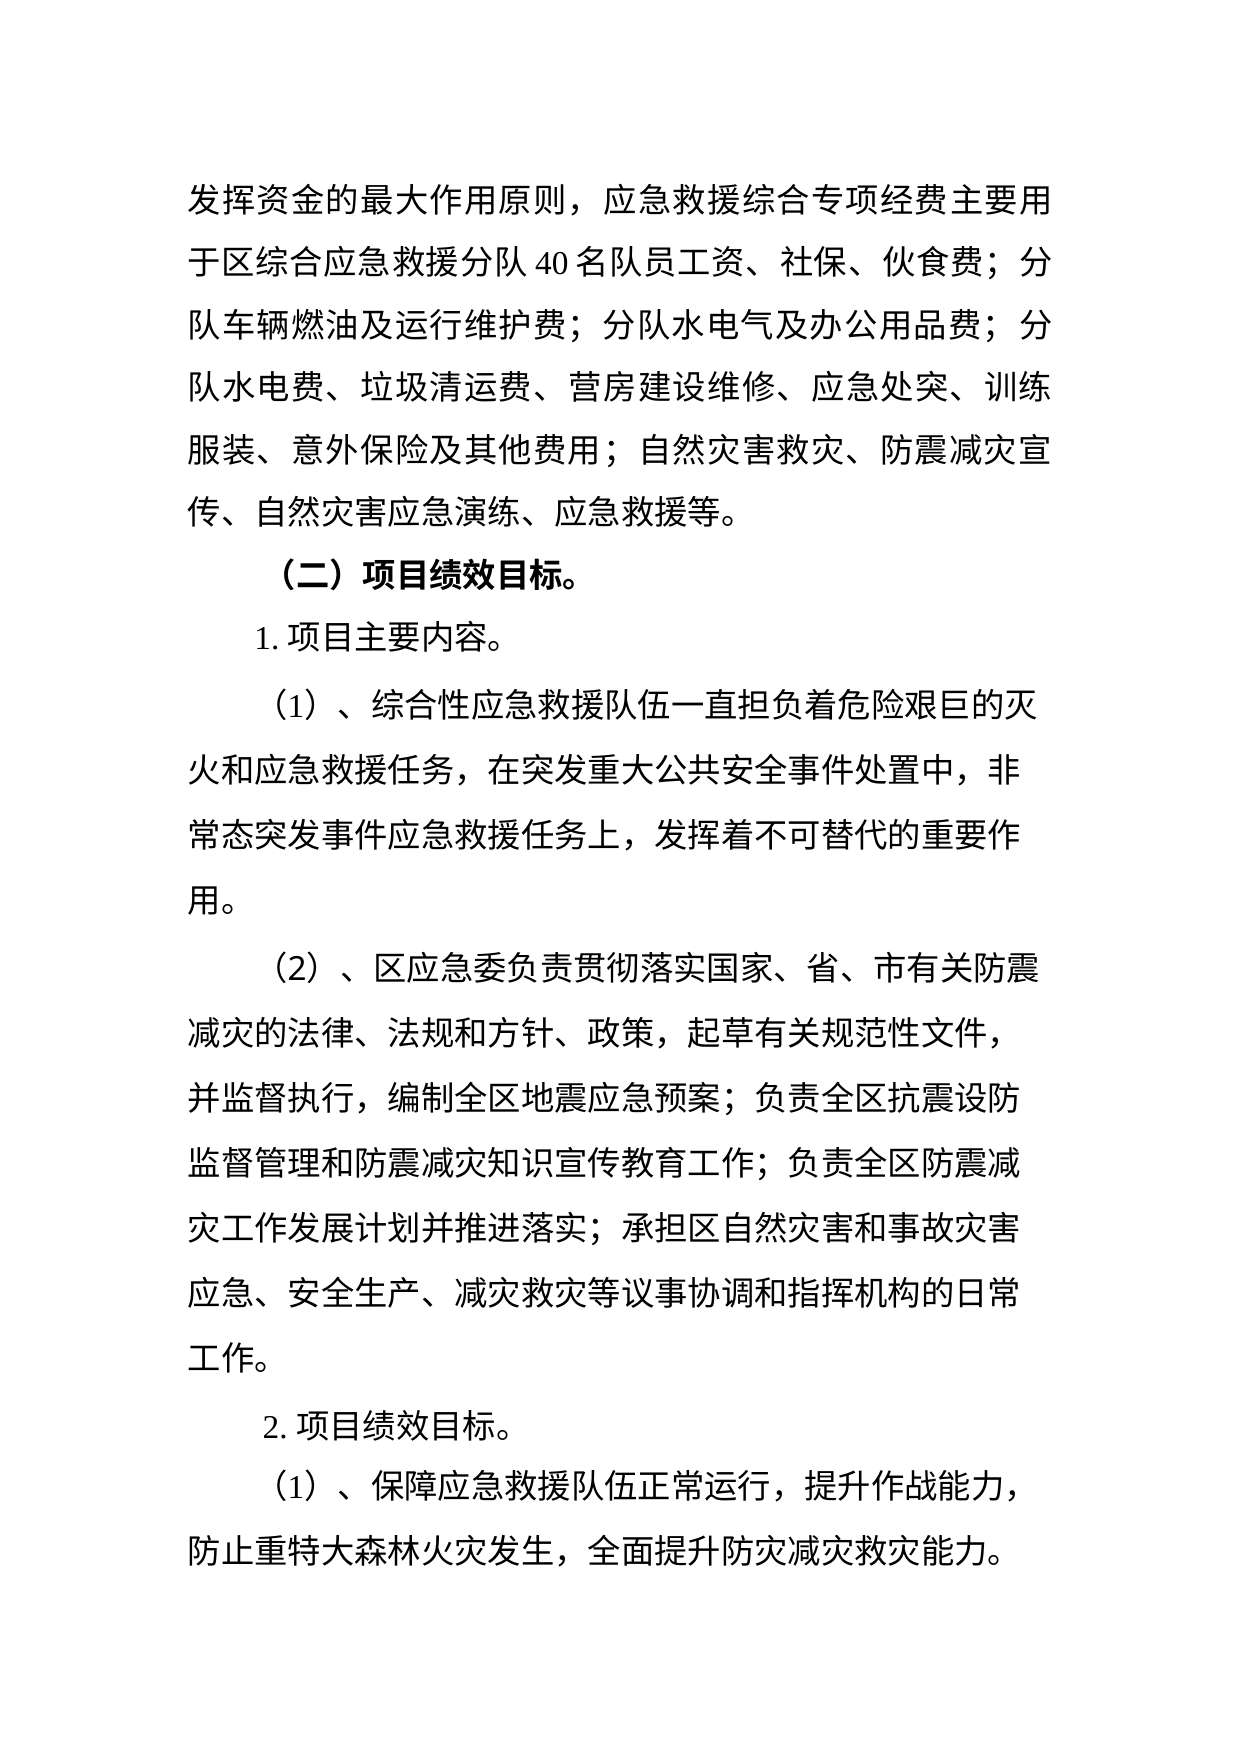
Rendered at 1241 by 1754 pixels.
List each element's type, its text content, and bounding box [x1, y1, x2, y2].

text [187, 1451, 1053, 1581]
text （2）、区应急委负责贯彻落实国家、省、市有关防震减灾的法律、法规和方针、政策，起草有关规范性文件，并监督执行，编制全区地震应急预案；负责全区抗震设防监督管理和防震减灾知识宣传教育工作；负责全区防震减灾工作发展计划并推进落实；承担区自然灾害和事故灾害应急、安全生产、减灾救灾等议事协调和指挥机构的日常工作。 [187, 934, 1053, 1389]
text （1）、综合性应急救援队伍一直担负着危险艰巨的灭火和应急救援任务，在突发重大公共安全事件处置中，非常态突发事件应急救援任务上，发挥着不可替代的重要作用。 [187, 671, 1053, 931]
text 2. 项目绩效目标。 [187, 1389, 1053, 1451]
text 1. 项目主要内容。 [187, 603, 1053, 668]
text （二）项目绩效目标。 [187, 537, 1053, 599]
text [187, 162, 1053, 537]
